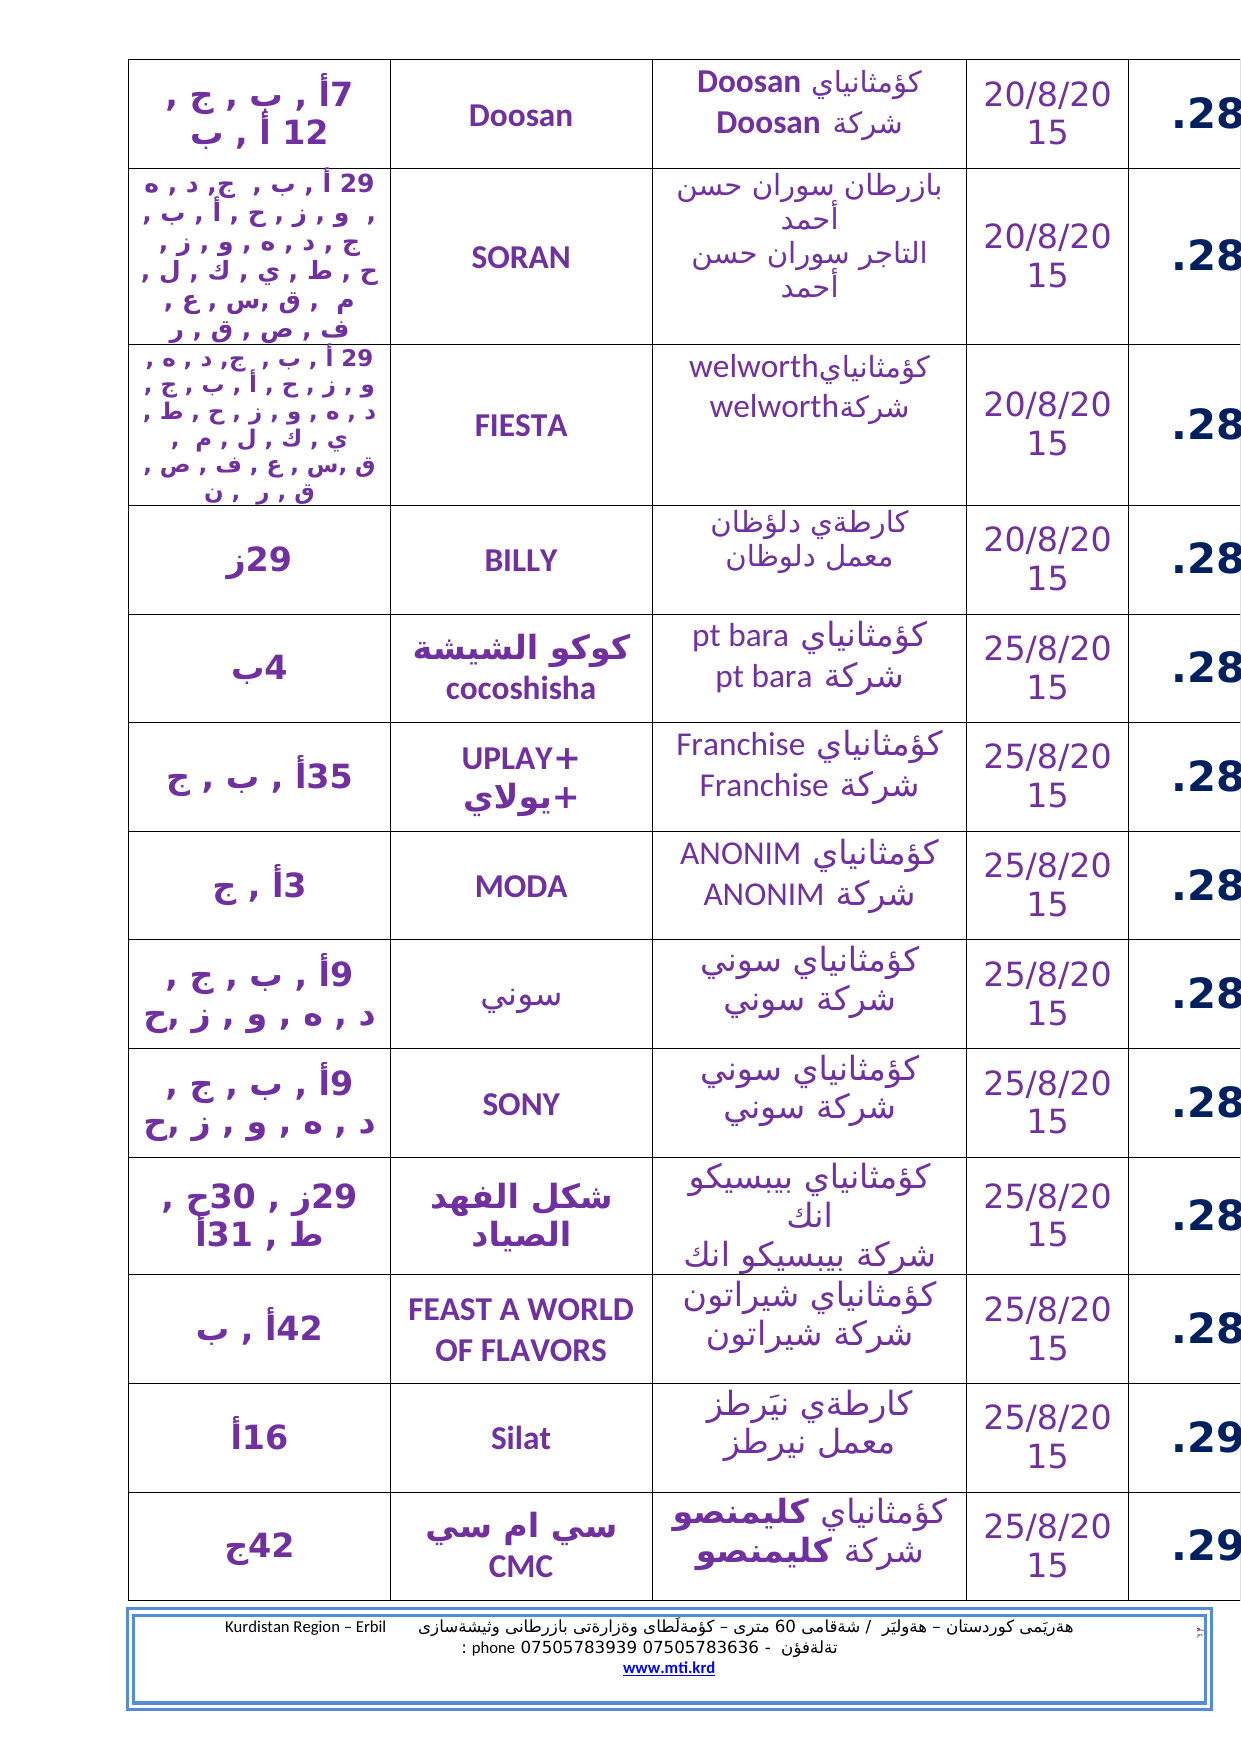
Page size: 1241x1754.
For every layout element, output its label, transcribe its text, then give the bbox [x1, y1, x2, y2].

table_cell كارطةي نيَرطز معمل نيرطز [653, 1384, 966, 1492]
table_cell 25/8/2015 [967, 1275, 1128, 1383]
table_cell [1129, 169, 1240, 344]
table_cell 25/8/2015 [967, 1384, 1128, 1492]
table_cell 29ز [129, 506, 390, 613]
table_cell 7أ , ب , ج , 12 أ , ب [129, 60, 390, 168]
table_cell [1129, 1493, 1240, 1600]
table_cell 20/8/2015 [967, 345, 1128, 505]
table_cell سي ام سي CMC [391, 1493, 652, 1600]
table_cell MODA [391, 832, 652, 939]
table_cell 42أ , ب [129, 1275, 390, 1383]
table_cell 25/8/2015 [967, 723, 1128, 831]
table_cell 20/8/2015 [967, 506, 1128, 613]
table_cell 42ج [129, 1493, 390, 1600]
table_cell كؤمثانياي ANONIM شركة ANONIM [653, 832, 966, 939]
table_cell 9أ , ب , ج , د , ه , و , ز ,ح [129, 1049, 390, 1157]
table_cell سوني [391, 940, 652, 1048]
table_cell 16أ [129, 1384, 390, 1492]
table_cell كؤمثانيايwelworth شركةwelworth [653, 345, 966, 505]
table_cell 9أ , ب , ج , د , ه , و , ز ,ح [129, 940, 390, 1048]
table_cell +UPLAY +يولاي [391, 723, 652, 831]
table_cell SONY [391, 1049, 652, 1157]
table_cell [1129, 1049, 1240, 1157]
table_cell [1129, 345, 1240, 505]
table_cell Silat [391, 1384, 652, 1492]
table_cell 4ب [129, 615, 390, 722]
table_cell 25/8/2015 [967, 615, 1128, 722]
table_cell [1129, 615, 1240, 722]
table_cell كؤمثانياي بيبسيكو انك شركة بيبسيكو انك [653, 1158, 966, 1274]
table_cell بازرطان سوران حسن أحمد التاجر سوران حسن أحمد [653, 169, 966, 344]
table_cell FEAST A WORLD OF FLAVORS [391, 1275, 652, 1383]
table_cell 29ز , 30ح , ط , 31أ [129, 1158, 390, 1274]
table_cell شكل الفهد الصياد [391, 1158, 652, 1274]
table_cell 25/8/2015 [967, 1493, 1128, 1600]
table_cell [1129, 723, 1240, 831]
table_cell FIESTA [391, 345, 652, 505]
table_cell كؤمثانياي pt bara شركة pt bara [653, 615, 966, 722]
table_cell [1129, 940, 1240, 1048]
table_cell [1129, 832, 1240, 939]
table_cell كؤمثانياي شيراتون شركة شيراتون [653, 1275, 966, 1383]
table_cell [1129, 506, 1240, 613]
picture [1197, 1619, 1204, 1641]
table_cell SORAN [391, 169, 652, 344]
table_cell كؤمثانياي Doosan شركة Doosan [653, 60, 966, 168]
table_cell 25/8/2015 [967, 832, 1128, 939]
table_cell 20/8/2015 [967, 60, 1128, 168]
table_cell 25/8/2015 [967, 940, 1128, 1048]
table_cell [1129, 1158, 1240, 1274]
table_cell 20/8/2015 [967, 169, 1128, 344]
table_cell [1129, 60, 1240, 168]
table_cell كؤمثانياي سوني شركة سوني [653, 1049, 966, 1157]
table_cell 25/8/2015 [967, 1049, 1128, 1157]
table_cell Doosan [391, 60, 652, 168]
table_cell 25/8/2015 [967, 1158, 1128, 1274]
table_cell كوكو الشيشة cocoshisha [391, 615, 652, 722]
table_cell 29 أ , ب , ج, د , ه , و , ز , ح , أ , ب , ج , د , ه , و , ز , ح , ط , ي , ك , ل , م , ق ,س , ع , ف , ص , ق , ر , ن [129, 345, 390, 505]
table_cell [1129, 1275, 1240, 1383]
table_cell كؤمثانياي Franchise شركة Franchise [653, 723, 966, 831]
table_cell 29 أ , ب , ج, د , ه , و , ز , ح , أ , ب , ج , د , ه , و , ز , ح , ط , ي , ك , ل , م , ق ,س , ع , ف , ص , ق , ر [129, 169, 390, 344]
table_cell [653, 1493, 966, 1600]
table_cell [1129, 1384, 1240, 1492]
table_cell 35أ , ب , ج [129, 723, 390, 831]
table_cell 3أ , ج [129, 832, 390, 939]
table_cell BILLY [391, 506, 652, 613]
table_cell كؤمثانياي سوني شركة سوني [653, 940, 966, 1048]
table_cell كارطةي دلؤظان معمل دلوظان [653, 506, 966, 613]
